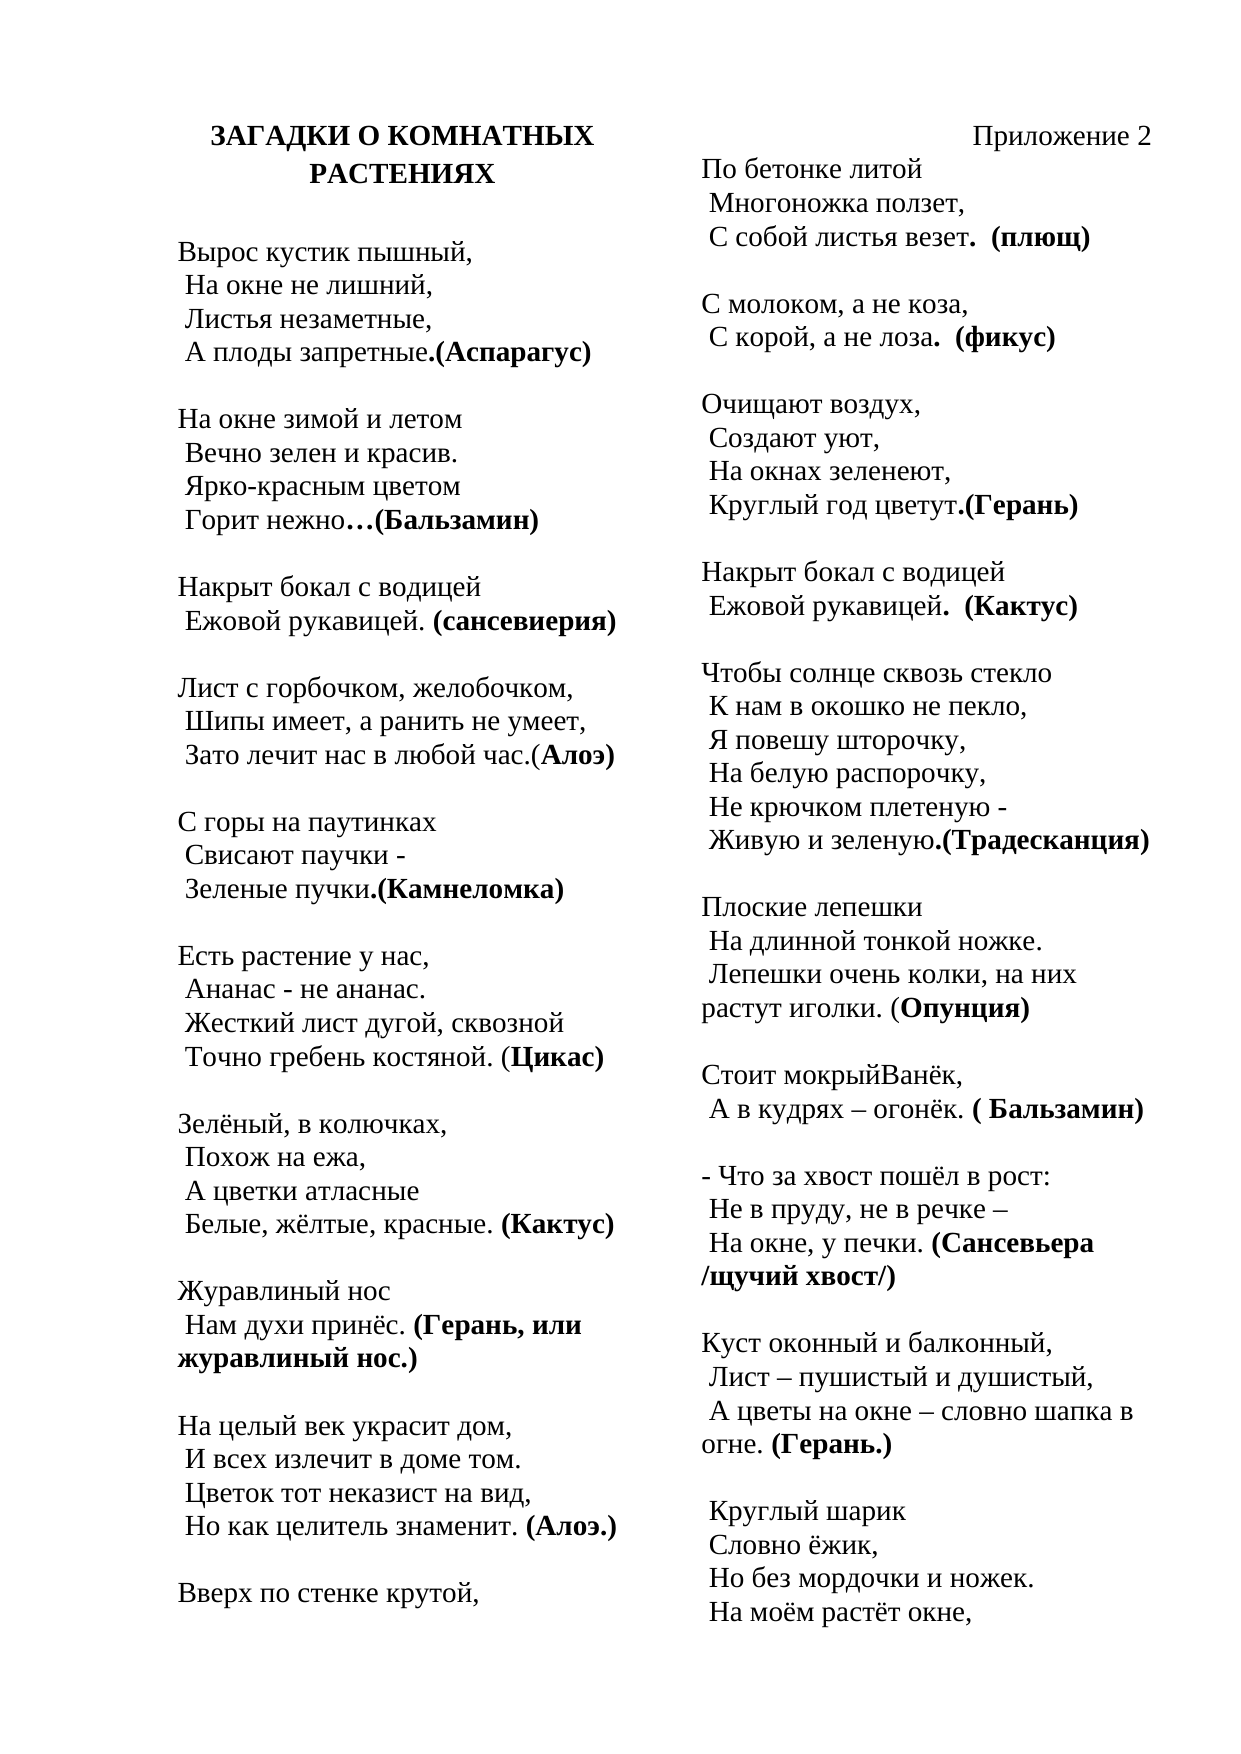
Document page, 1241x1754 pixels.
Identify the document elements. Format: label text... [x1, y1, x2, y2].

text На окне зимой и летом [177, 401, 627, 435]
text ЗАГАДКИ О КОМНАТНЫХ РАСТЕНИЯХ [177, 118, 627, 190]
text Зато лечит нас в любой час.(Алоэ) [177, 737, 627, 770]
text Точно гребень костяной. (Цикас) [177, 1039, 627, 1072]
text Вечно зелен и красив. [177, 435, 627, 468]
text На длинной тонкой ножке. [701, 923, 1152, 957]
text Вырос кустик пышный, [177, 234, 627, 267]
text На окне не лишний, [177, 267, 627, 301]
text Живую и зеленую.(Традесканция) [701, 822, 1152, 856]
text Круглый шарик [701, 1493, 1152, 1527]
text Приложение 2 [701, 118, 1152, 152]
text Свисают паучки - [177, 837, 627, 871]
text Цветок тот неказист на вид, [177, 1475, 627, 1508]
text Лепешки очень колки, на них растут иголки. (Опунция) [701, 957, 1152, 1024]
text И всех излечит в доме том. [177, 1441, 627, 1475]
text Похож на ежа, [177, 1139, 627, 1173]
text Но без мордочки и ножек. [701, 1560, 1152, 1594]
text Накрыт бокал с водицей [701, 554, 1152, 588]
text Создают уют, [701, 420, 1152, 453]
text Нам духи принёс. (Герань, или журавлиный нос.) [177, 1307, 627, 1374]
text На моём растёт окне, [701, 1594, 1152, 1627]
text А плоды запретные.(Аспарагус) [177, 334, 627, 368]
text На окнах зеленеют, [701, 453, 1152, 487]
text Есть растение у нас, [177, 938, 627, 972]
text Куст оконный и балконный, [701, 1326, 1152, 1359]
text Жесткий лист дугой, сквозной [177, 1005, 627, 1039]
text Журавлиный нос [177, 1273, 627, 1307]
text Но как целитель знаменит. (Алоэ.) [177, 1508, 627, 1542]
text К нам в окошко не пекло, [701, 688, 1152, 722]
text А в кудрях – огонёк. ( Бальзамин) [701, 1091, 1152, 1124]
text Не в пруду, не в речке – [701, 1191, 1152, 1225]
text С горы на паутинках [177, 804, 627, 837]
text Очищают воздух, [701, 386, 1152, 420]
text Лист с горбочком, желобочком, [177, 670, 627, 703]
text Ярко-красным цветом [177, 468, 627, 502]
text На окне, у печки. (Сансевьера /щучий хвост/) [701, 1225, 1152, 1292]
text Ежовой рукавицей. (сансевиерия) [177, 603, 627, 636]
text Зеленые пучки.(Камнеломка) [177, 871, 627, 904]
text Белые, жёлтые, красные. (Кактус) [177, 1206, 627, 1240]
text На целый век украсит дом, [177, 1408, 627, 1441]
text Ежовой рукавицей. (Кактус) [701, 588, 1152, 621]
text Плоские лепешки [701, 889, 1152, 923]
text Словно ёжик, [701, 1527, 1152, 1560]
text Круглый год цветут.(Герань) [701, 487, 1152, 521]
text А цветы на окне – словно шапка в огне. (Герань.) [701, 1393, 1152, 1460]
text Шипы имеет, а ранить не умеет, [177, 703, 627, 737]
text Стоит мокрыйВанёк, [701, 1057, 1152, 1091]
text С корой, а не лоза. (фикус) [701, 319, 1152, 353]
text Листья незаметные, [177, 301, 627, 334]
text Я повешу шторочку, [701, 722, 1152, 755]
text С собой листья везет. (плющ) [701, 219, 1152, 252]
text Лист – пушистый и душистый, [701, 1359, 1152, 1393]
text С молоком, а не коза, [701, 286, 1152, 319]
text - Что за хвост пошёл в рост: [701, 1158, 1152, 1191]
text На белую распорочку, [701, 755, 1152, 789]
text Многоножка ползет, [701, 185, 1152, 219]
text По бетонке литой [701, 152, 1152, 185]
text Накрыт бокал с водицей [177, 569, 627, 603]
text Не крючком плетеную - [701, 789, 1152, 822]
text Зелёный, в колючках, [177, 1106, 627, 1139]
text Вверх по стенке крутой, [177, 1575, 627, 1609]
text А цветки атласные [177, 1173, 627, 1206]
text Ананас - не ананас. [177, 972, 627, 1005]
text Чтобы солнце сквозь стекло [701, 655, 1152, 688]
text Горит нежно…(Бальзамин) [177, 502, 627, 536]
